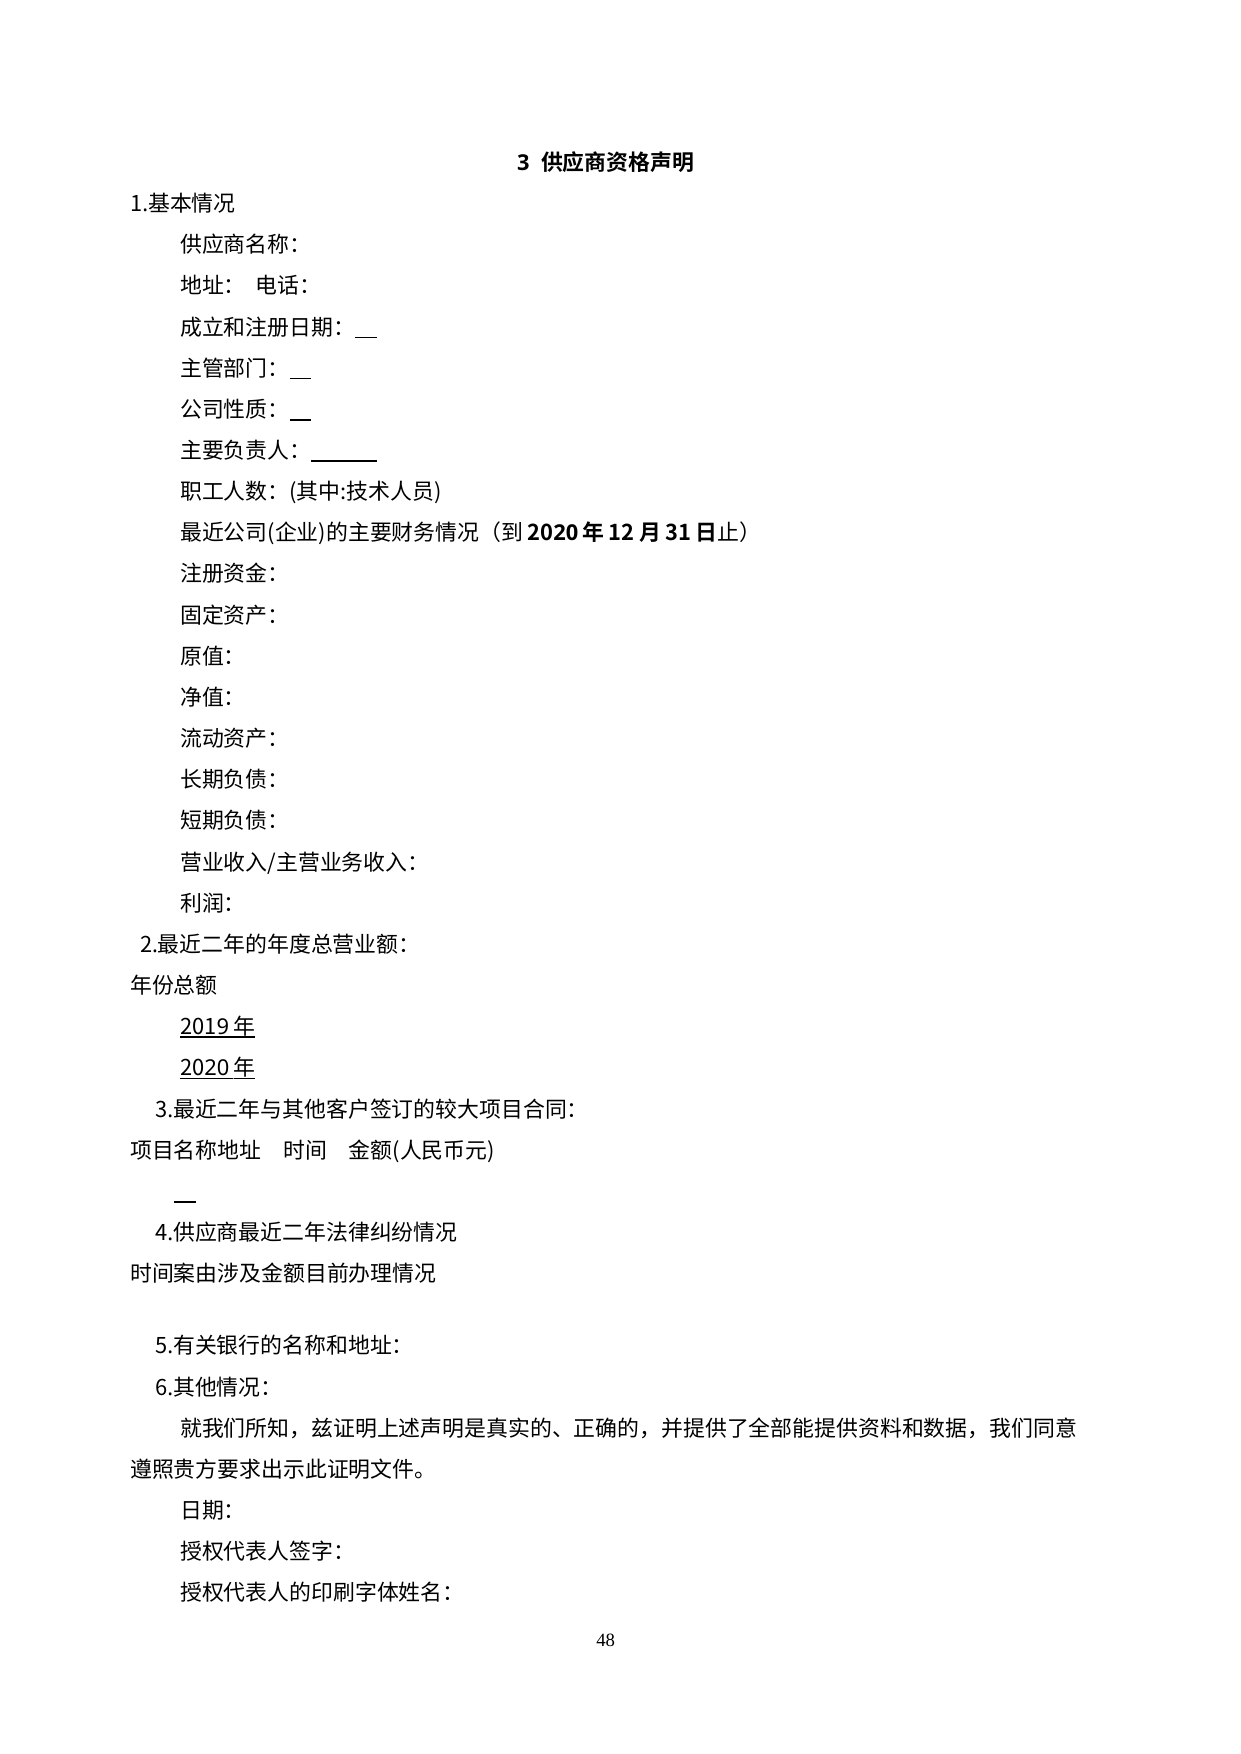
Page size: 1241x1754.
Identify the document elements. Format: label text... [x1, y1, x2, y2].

text 4.供应商最近二年法律纠纷情况 时间案由涉及金额目前办理情况 [130, 1215, 1081, 1321]
text 5.有关银行的名称和地址： [130, 1328, 1081, 1360]
text 2.最近二年的年度总营业额： [130, 927, 1081, 958]
text 授权代表人的印刷字体姓名： [130, 1575, 1081, 1607]
text 供应商名称： [180, 227, 1081, 259]
text 日期： [130, 1493, 1081, 1525]
text 固定资产： [180, 598, 1081, 629]
text 短期负债： [180, 803, 1081, 835]
text 日期： 年 月 日3 供应商资格声明 [130, 145, 1081, 176]
text 原值： [180, 639, 1081, 670]
text 就我们所知，兹证明上述声明是真实的、正确的，并提供了全部能提供资料和数据，我们同意遵照贵方要求出示此证明文件。 [130, 1411, 1081, 1484]
text 公司性质： [180, 392, 1081, 423]
text 净值： [180, 680, 1081, 712]
text 2020年 [130, 1050, 1081, 1082]
text 授权代表人签字： [130, 1534, 1081, 1566]
text 6.其他情况： [130, 1369, 1081, 1401]
text 3.最近二年与其他客户签订的较大项目合同： [130, 1092, 1081, 1123]
text 地址： 电话： [180, 268, 1081, 300]
text 1.基本情况 [130, 186, 1081, 218]
text 项目名称地址 时间 金额(人民币元) [130, 1133, 1081, 1206]
text 注册资金： [180, 556, 1081, 588]
text 营业收入/主营业务收入： [180, 844, 1081, 876]
text 成立和注册日期： [180, 309, 1081, 341]
text 长期负债： [180, 762, 1081, 794]
text 利润： [180, 886, 1081, 917]
text 流动资产： [180, 721, 1081, 753]
text 职工人数：(其中:技术人员) [180, 474, 1081, 506]
text 主要负责人： [180, 433, 1081, 464]
text 年份总额 [130, 968, 1081, 1000]
text 最近公司(企业)的主要财务情况（到2020年12月31日止） [180, 515, 1081, 547]
text 主管部门： [180, 351, 1081, 382]
text 2019年 [130, 1009, 1081, 1041]
